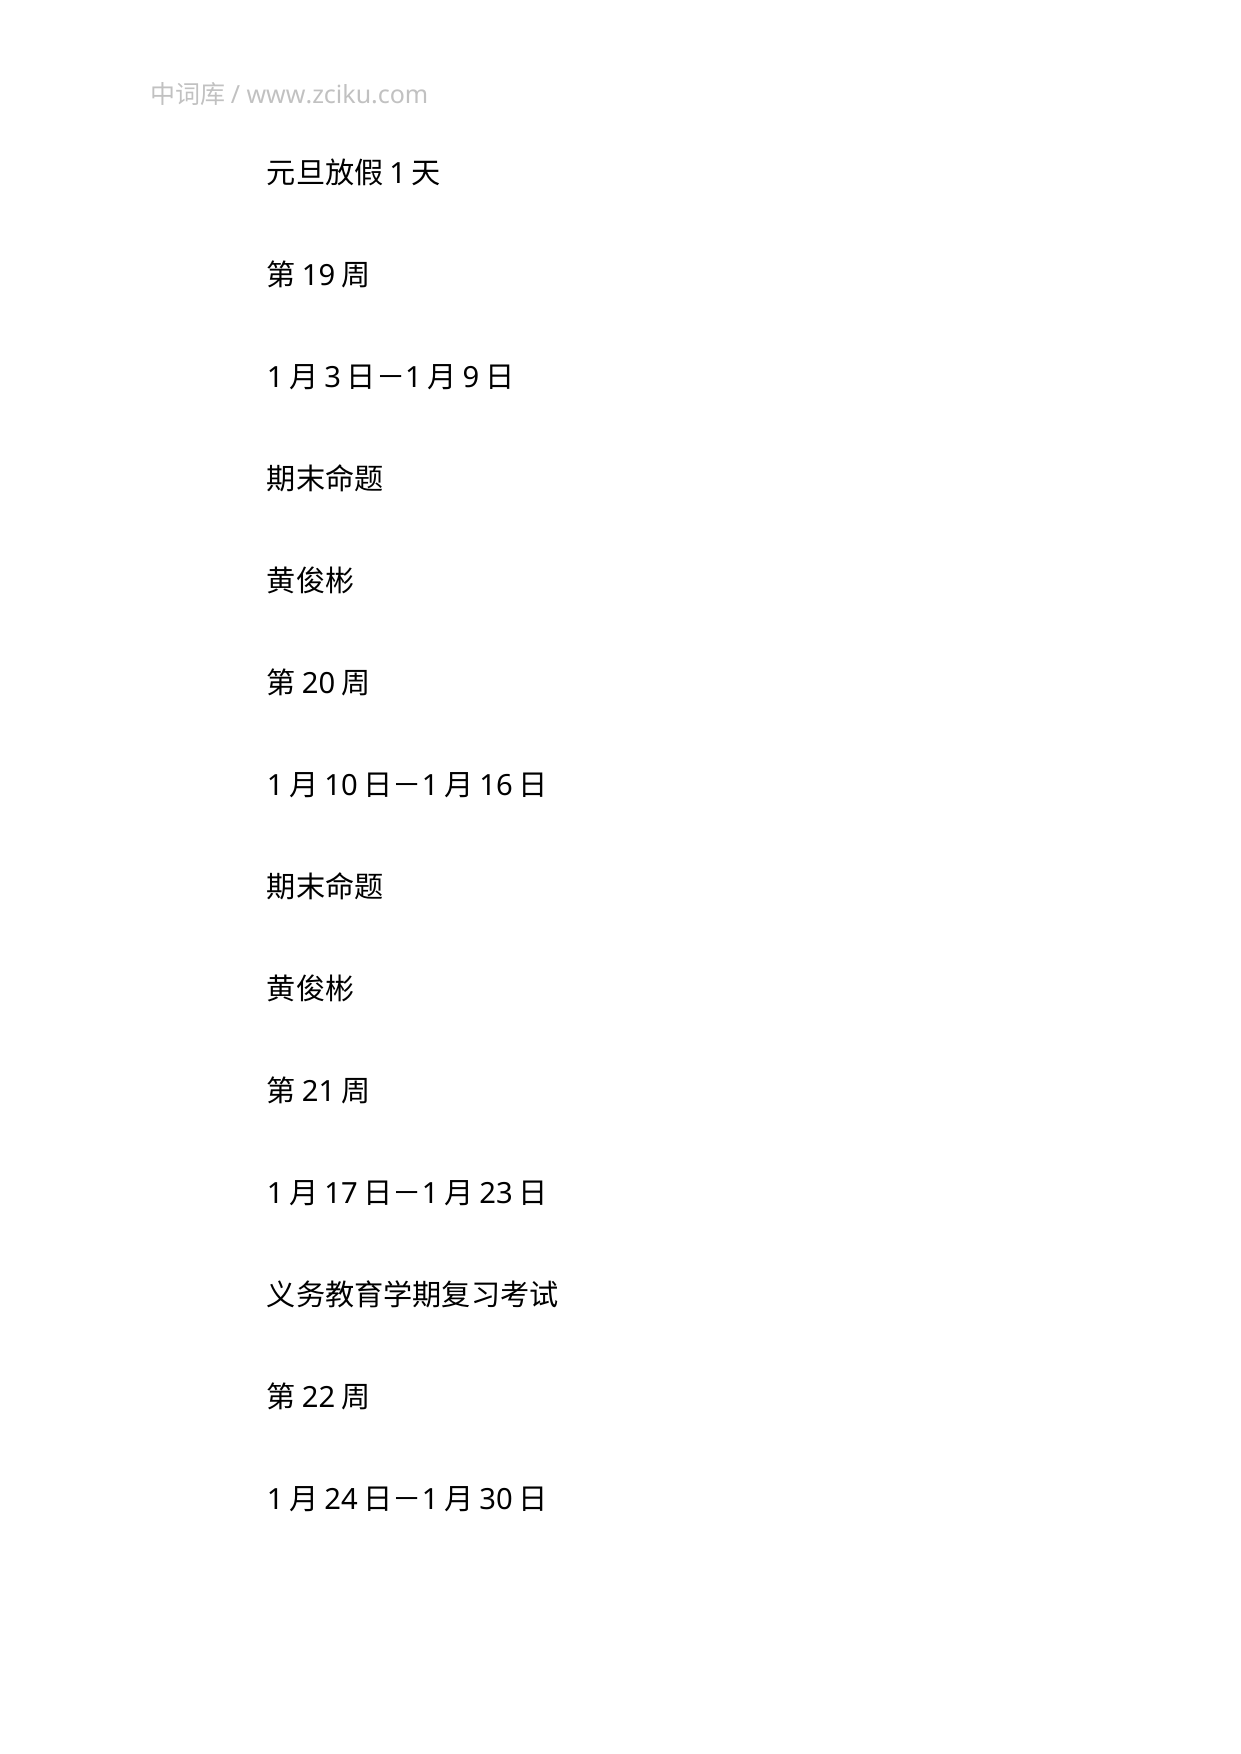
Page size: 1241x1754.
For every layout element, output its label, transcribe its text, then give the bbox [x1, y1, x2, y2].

text 期末命题 [150, 864, 1090, 906]
text 黄俊彬 [150, 558, 1090, 600]
text 黄俊彬 [150, 966, 1090, 1008]
text 期末命题 [150, 456, 1090, 498]
text 元旦放假1天 [150, 150, 1090, 192]
text 第19周 [150, 252, 1090, 294]
text 1月10日－1月16日 [150, 762, 1090, 804]
text 1月24日－1月30日 [150, 1476, 1090, 1518]
text 第22周 [150, 1374, 1090, 1416]
text 第20周 [150, 660, 1090, 702]
text 第21周 [150, 1068, 1090, 1110]
text 义务教育学期复习考试 [150, 1272, 1090, 1314]
text 1月17日－1月23日 [150, 1170, 1090, 1212]
text 1月3日－1月9日 [150, 354, 1090, 396]
